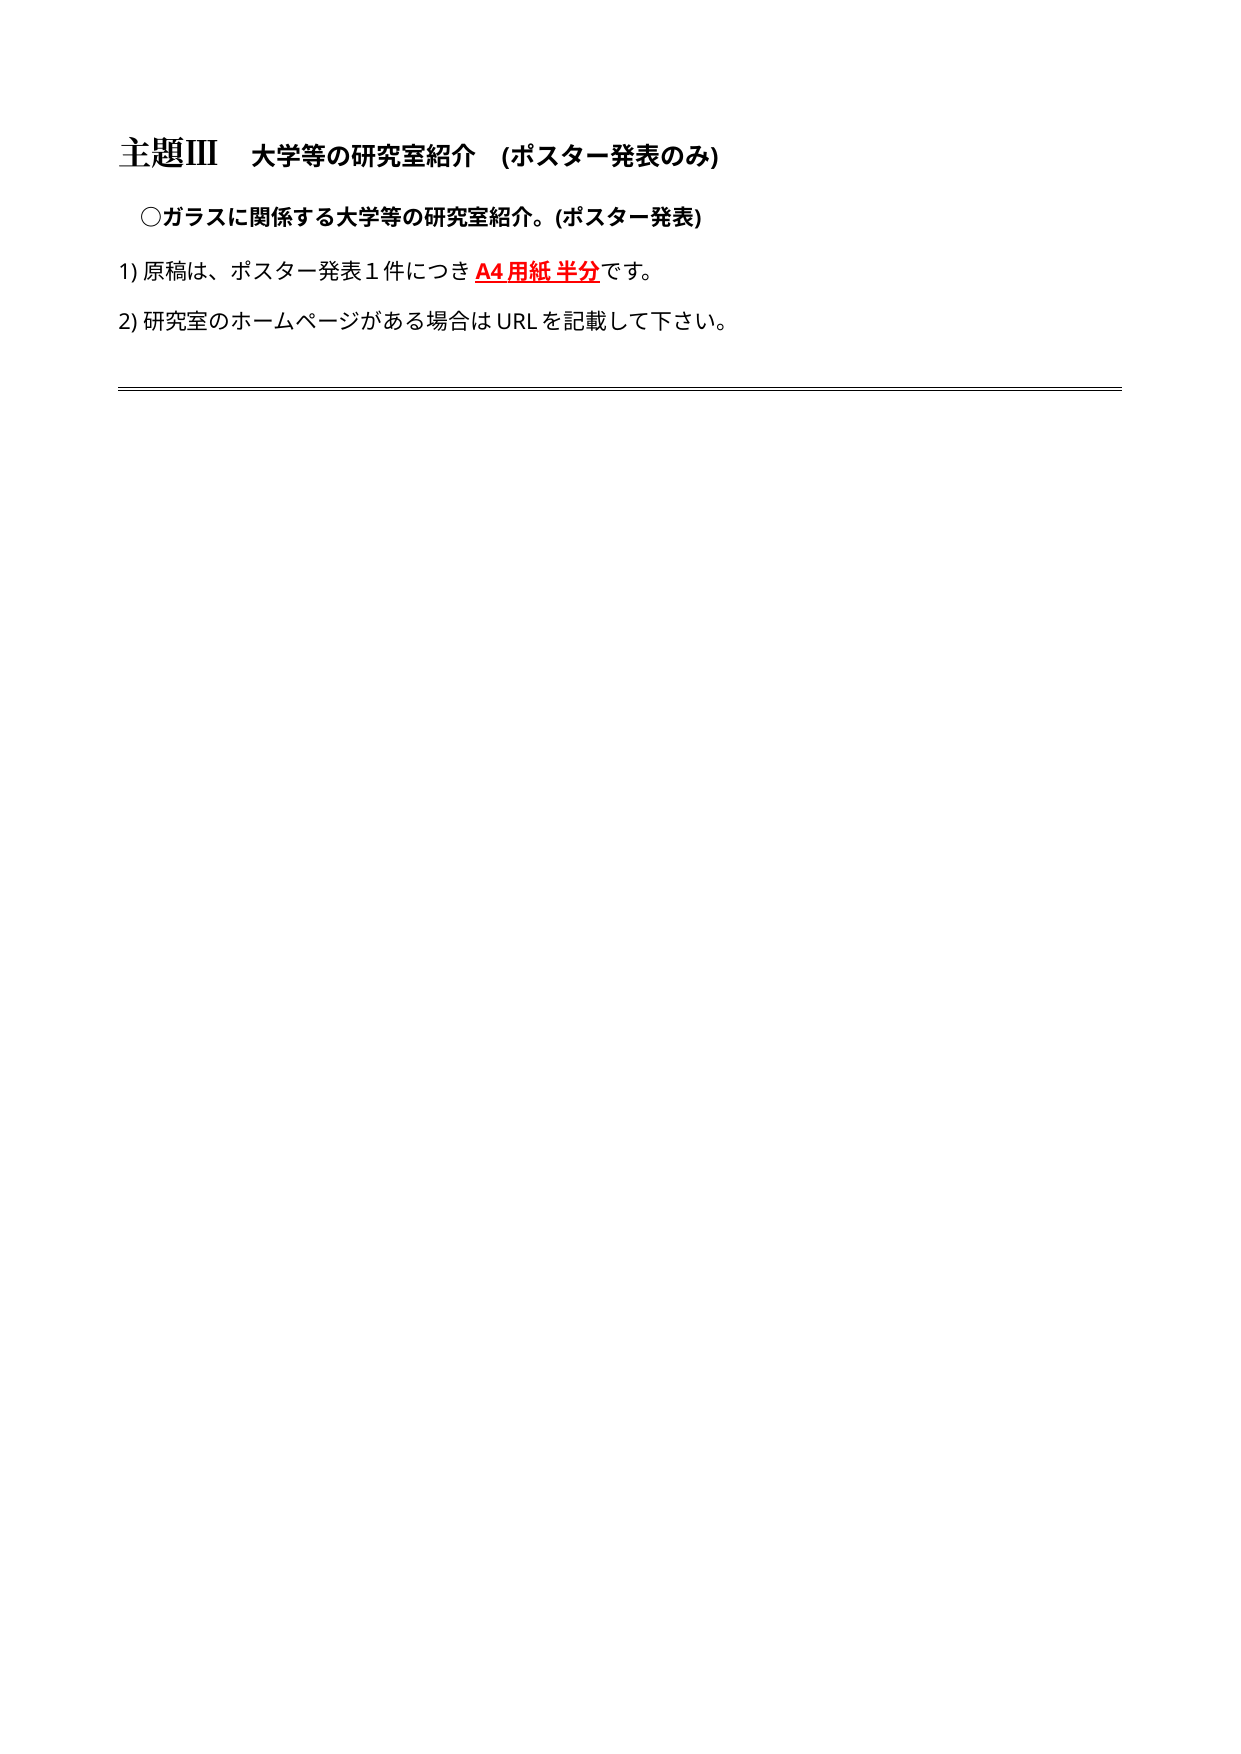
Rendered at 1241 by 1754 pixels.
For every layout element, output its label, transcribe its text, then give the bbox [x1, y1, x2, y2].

text 主題Ⅲ 大学等の研究室紹介 (ポスター発表のみ) [118, 127, 1122, 175]
text 1) 原稿は、ポスター発表１件につきA4用紙 半分です。 [118, 254, 1122, 286]
text ○ガラスに関係する大学等の研究室紹介。(ポスター発表) [118, 198, 1122, 235]
text 2) 研究室のホームページがある場合はURLを記載して下さい。 [118, 304, 1122, 336]
